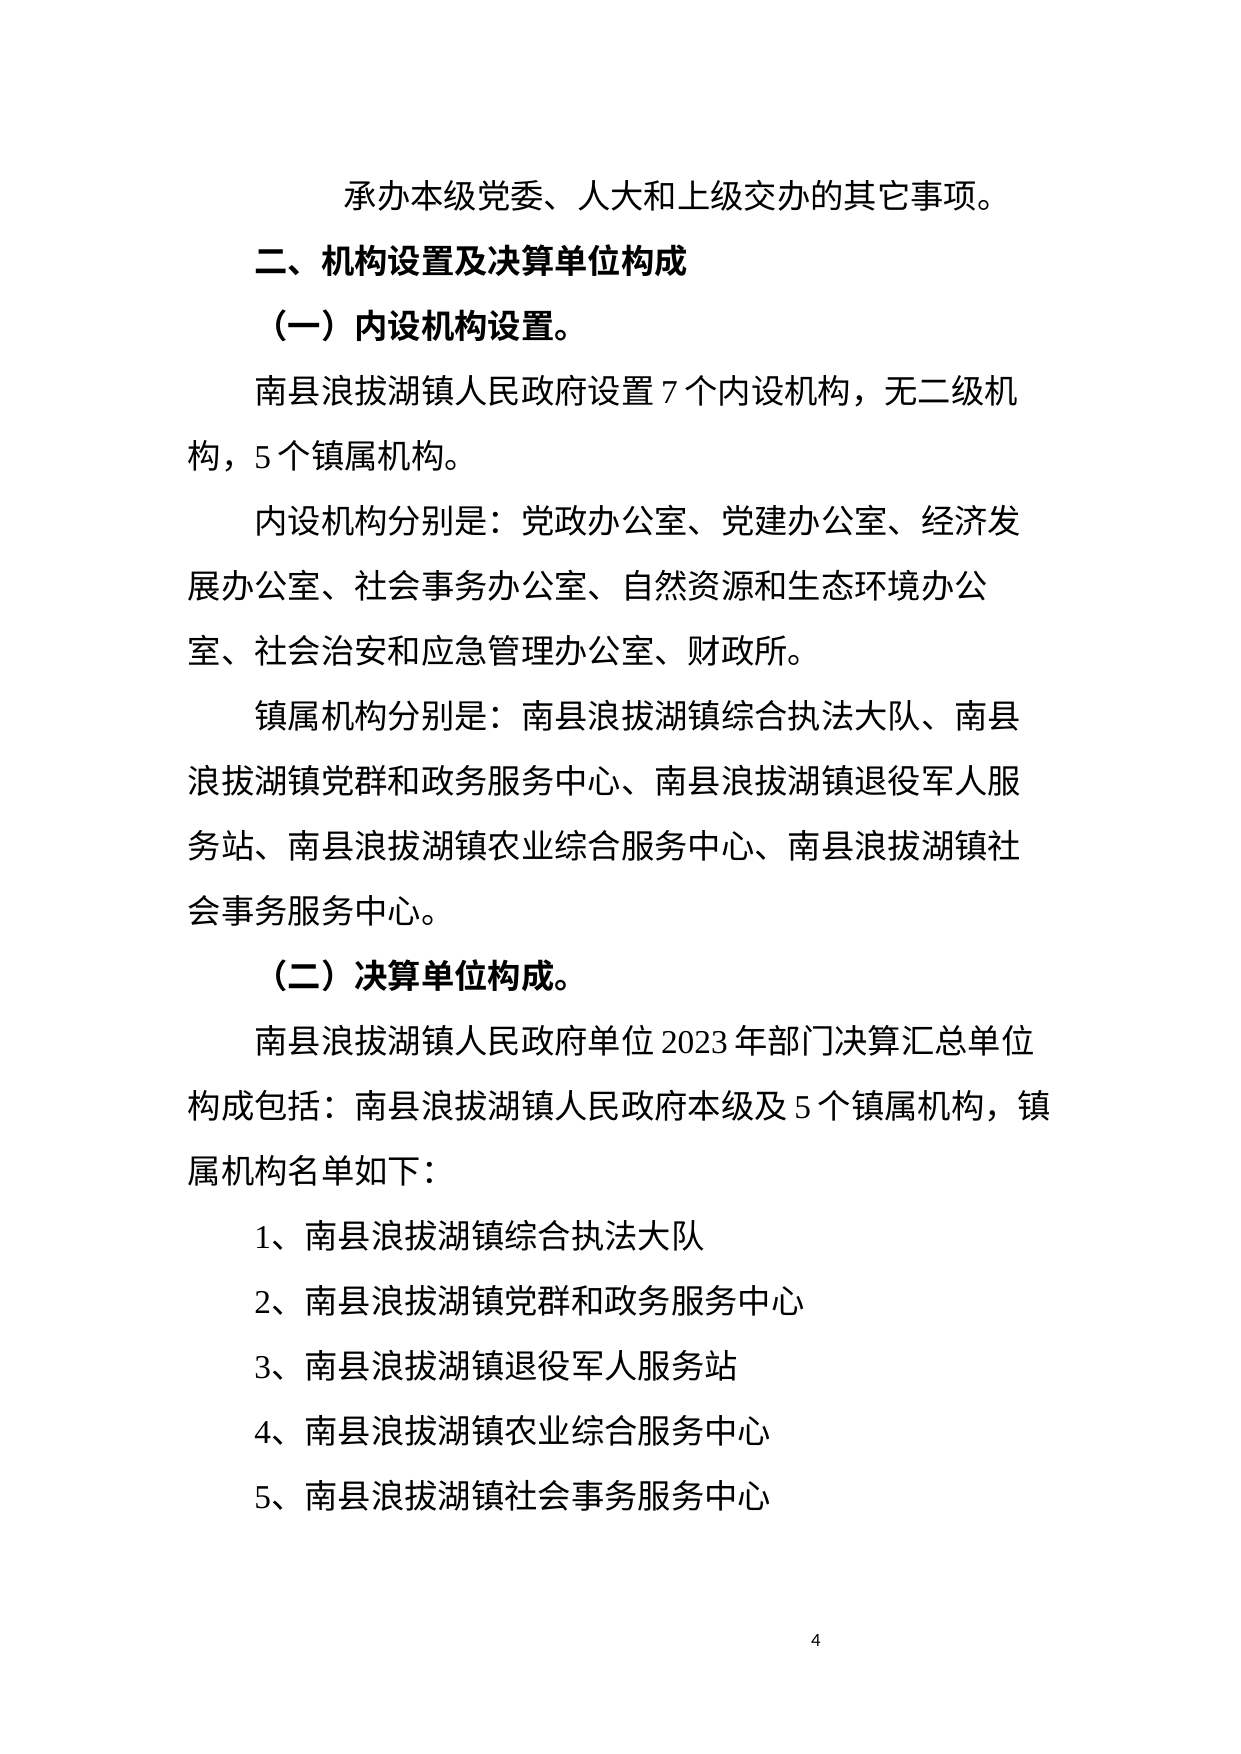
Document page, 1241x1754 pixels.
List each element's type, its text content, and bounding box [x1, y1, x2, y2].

text 二、机构设置及决算单位构成 [187, 227, 1053, 292]
text （二）决算单位构成。 [187, 942, 1053, 1007]
text 南县浪拔湖镇人民政府单位2023年部门决算汇总单位构成包括：南县浪拔湖镇人民政府本级及5个镇属机构，镇属机构名单如下： [187, 1007, 1053, 1202]
text 南县浪拔湖镇人民政府设置7个内设机构，无二级机构，5个镇属机构。 [187, 357, 1053, 487]
text 4、南县浪拔湖镇农业综合服务中心 [187, 1397, 1053, 1462]
text （一）内设机构设置。 [187, 292, 1053, 357]
text 镇属机构分别是：南县浪拔湖镇综合执法大队、南县浪拔湖镇党群和政务服务中心、南县浪拔湖镇退役军人服务站、南县浪拔湖镇农业综合服务中心、南县浪拔湖镇社会事务服务中心。 [187, 682, 1053, 942]
text 5、南县浪拔湖镇社会事务服务中心 [187, 1462, 1053, 1527]
text 2、南县浪拔湖镇党群和政务服务中心 [187, 1267, 1053, 1332]
text 内设机构分别是：党政办公室、党建办公室、经济发展办公室、社会事务办公室、自然资源和生态环境办公室、社会治安和应急管理办公室、财政所。 [187, 487, 1053, 682]
list 承办本级党委、人大和上级交办的其它事项。 [277, 162, 1053, 227]
text 1、南县浪拔湖镇综合执法大队 [187, 1202, 1053, 1267]
text 3、南县浪拔湖镇退役军人服务站 [187, 1332, 1053, 1397]
